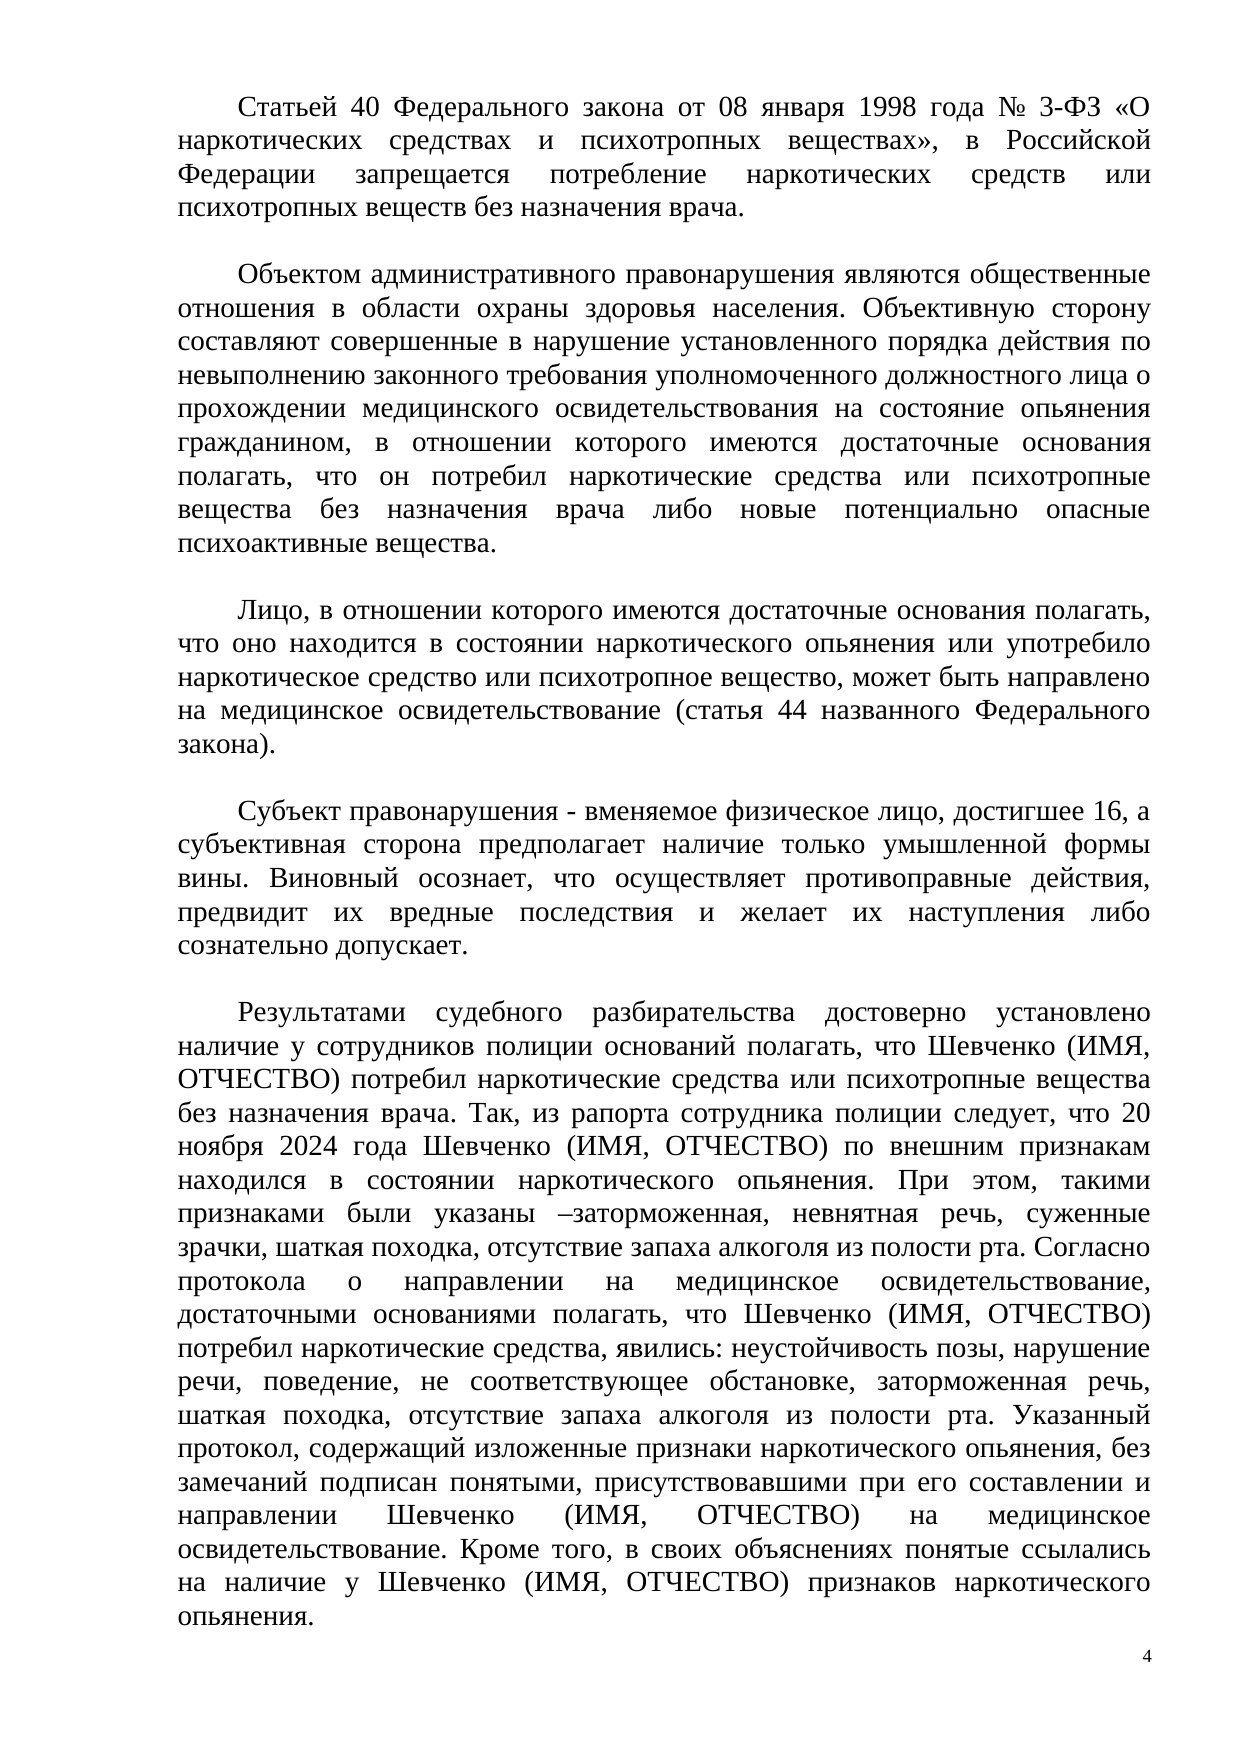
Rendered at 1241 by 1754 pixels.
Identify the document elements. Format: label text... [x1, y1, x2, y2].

text Лицо, в отношении которого имеются достаточные основания полагать, что оно находится в состоянии наркотического опьянения или употребило наркотическое средство или психотропное вещество, может быть направлено на медицинское освидетельствование (статья 44 названного Федерального закона). [177, 592, 1152, 759]
text Субъект правонарушения - вменяемое физическое лицо, достигшее 16, а субъективная сторона предполагает наличие только умышленной формы вины. Виновный осознает, что осуществляет противоправные действия, предвидит их вредные последствия и желает их наступления либо сознательно допускает. [177, 793, 1152, 961]
text Статьей 40 Федерального закона от 08 января 1998 года № 3-ФЗ «О наркотических средствах и психотропных веществах», в Российской Федерации запрещается потребление наркотических средств или психотропных веществ без назначения врача. [177, 89, 1152, 223]
text Результатами судебного разбирательства достоверно установлено наличие у сотрудников полиции оснований полагать, что Шевченко (ИМЯ, ОТЧЕСТВО) потребил наркотические средства или психотропные вещества без назначения врача. Так, из рапорта сотрудника полиции следует, что 20 ноября 2024 года Шевченко (ИМЯ, ОТЧЕСТВО) по внешним признакам находился в состоянии наркотического опьянения. При этом, такими признаками были указаны –заторможенная, невнятная речь, суженные зрачки, шаткая походка, отсутствие запаха алкоголя из полости рта. Согласно протокола о направлении на медицинское освидетельствование, достаточными основаниями полагать, что Шевченко (ИМЯ, ОТЧЕСТВО) потребил наркотические средства, явились: неустойчивость позы, нарушение речи, поведение, не соответствующее обстановке, заторможенная речь, шаткая походка, отсутствие запаха алкоголя из полости рта. Указанный протокол, содержащий изложенные признаки наркотического опьянения, без замечаний подписан понятыми, присутствовавшими при его составлении и направлении Шевченко (ИМЯ, ОТЧЕСТВО) на медицинское освидетельствование. Кроме того, в своих объяснениях понятые ссылались на наличие у Шевченко (ИМЯ, ОТЧЕСТВО) признаков наркотического опьянения. [177, 994, 1152, 1632]
text Объектом административного правонарушения являются общественные отношения в области охраны здоровья населения. Объективную сторону составляют совершенные в нарушение установленного порядка действия по невыполнению законного требования уполномоченного должностного лица о прохождении медицинского освидетельствования на состояние опьянения гражданином, в отношении которого имеются достаточные основания полагать, что он потребил наркотические средства или психотропные вещества без назначения врача либо новые потенциально опасные психоактивные вещества. [177, 256, 1152, 558]
